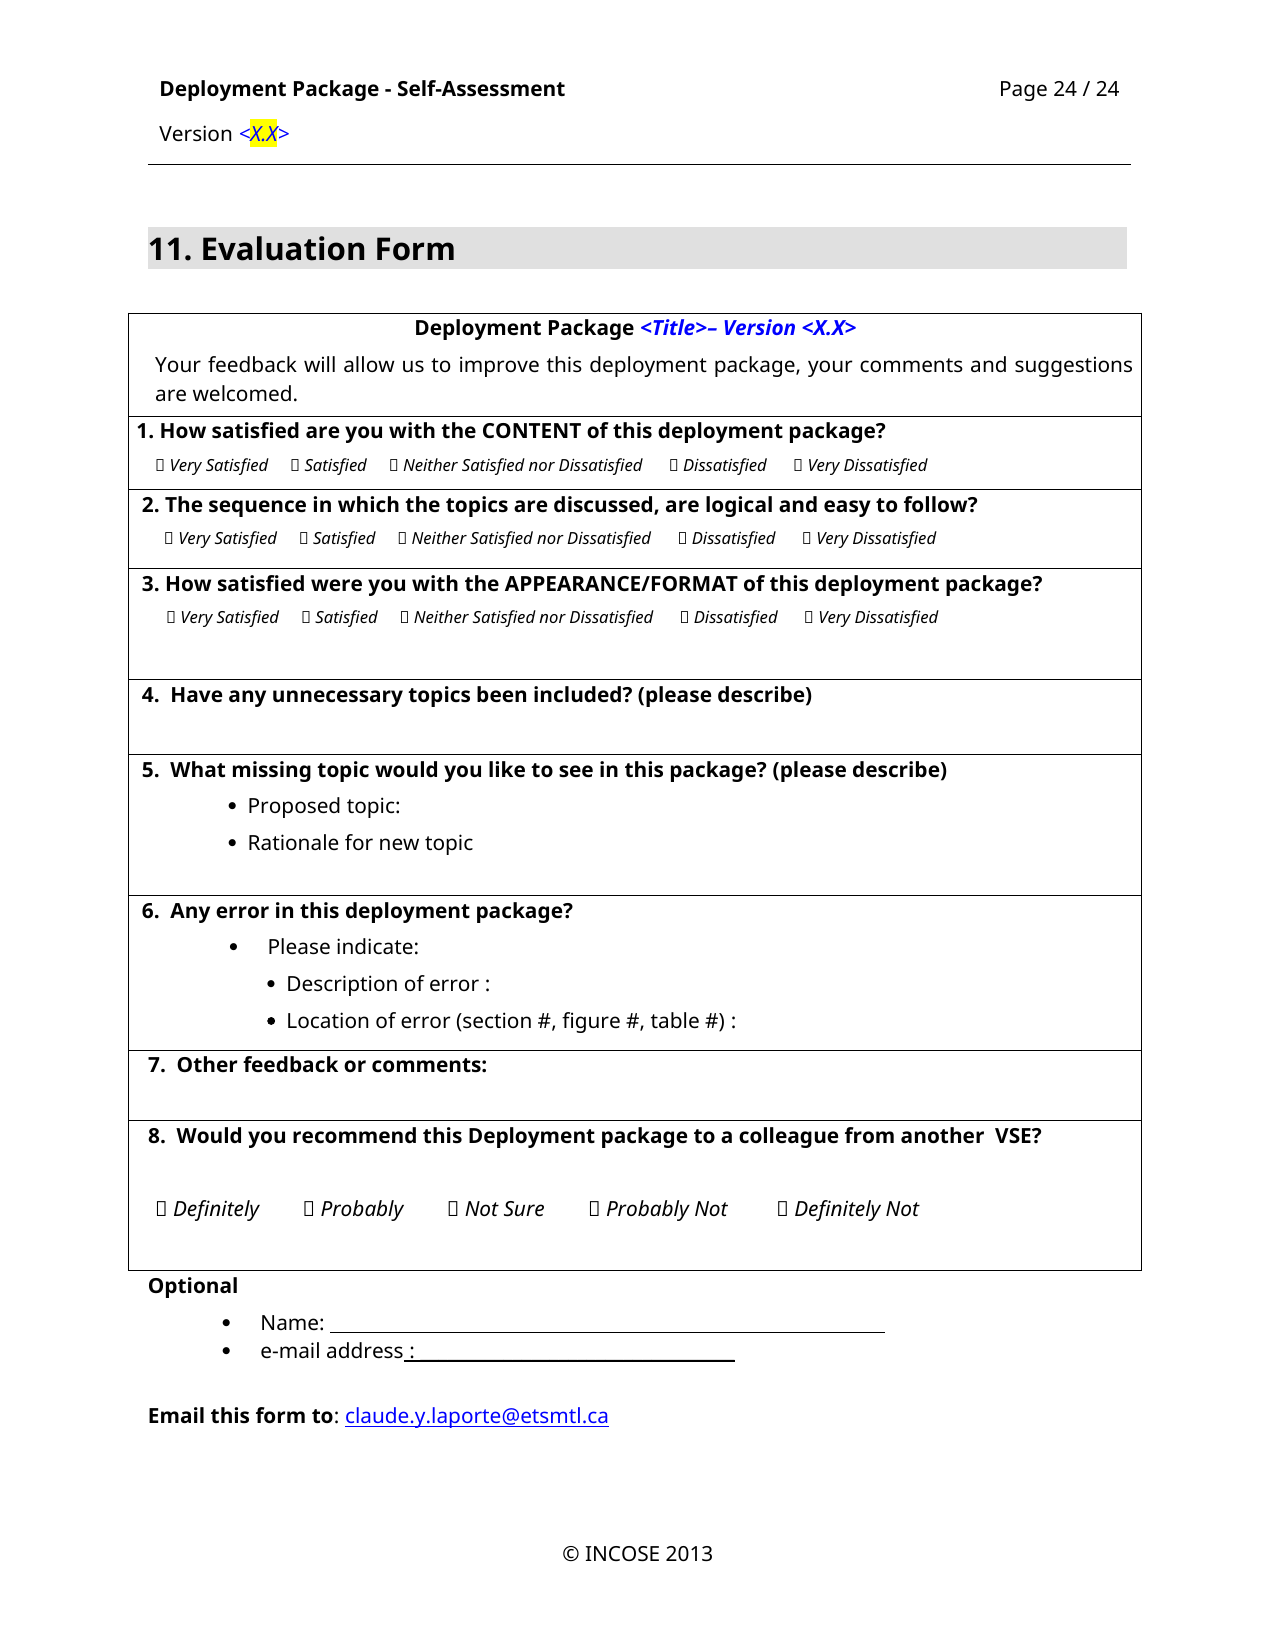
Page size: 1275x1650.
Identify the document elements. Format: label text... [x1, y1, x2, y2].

table_cell 1. How satisfied are you with the CONTENT of this deployment package?  Very Satisfied  Satisfied  Neither Satisfied nor Dissatisfied  Dissatisfied  Very Dissatisfied [129, 417, 1141, 489]
table_cell 8. Would you recommend this Deployment package to a colleague from another VSE?  Definitely  Probably  Not Sure  Probably Not  Definitely Not [129, 1121, 1141, 1270]
table_cell 6. Any error in this deployment package? Please indicate: Description of error : Location of error (section #, figure #, table #) : [129, 896, 1141, 1049]
table_cell 4. Have any unnecessary topics been included? (please describe) [129, 680, 1141, 754]
subtitle 11. Evaluation Form [148, 227, 1127, 269]
text Optional [148, 1271, 1127, 1299]
table_cell 2. The sequence in which the topics are discussed, are logical and easy to follow?  Very Satisfied  Satisfied  Neither Satisfied nor Dissatisfied  Dissatisfied  Very Dissatisfied [129, 490, 1141, 568]
table_cell 5. What missing topic would you like to see in this package? (please describe) Proposed topic: Rationale for new topic [129, 755, 1141, 895]
text Email this form to: claude.y.laporte@etsmtl.ca [148, 1401, 1127, 1430]
table_cell 7. Other feedback or comments: [129, 1051, 1141, 1120]
list e-mail address : __________________________________ [223, 1336, 1127, 1365]
table_cell 3. How satisfied were you with the APPEARANCE/FORMAT of this deployment package?  Very Satisfied  Satisfied  Neither Satisfied nor Dissatisfied  Dissatisfied  Very Dissatisfied [129, 569, 1141, 679]
table_header Deployment Package <Title>– Version <X.X> Your feedback will allow us to improve this deployment package, your comments and suggestions are welcomed. [129, 314, 1141, 416]
list Name: [223, 1308, 1127, 1336]
